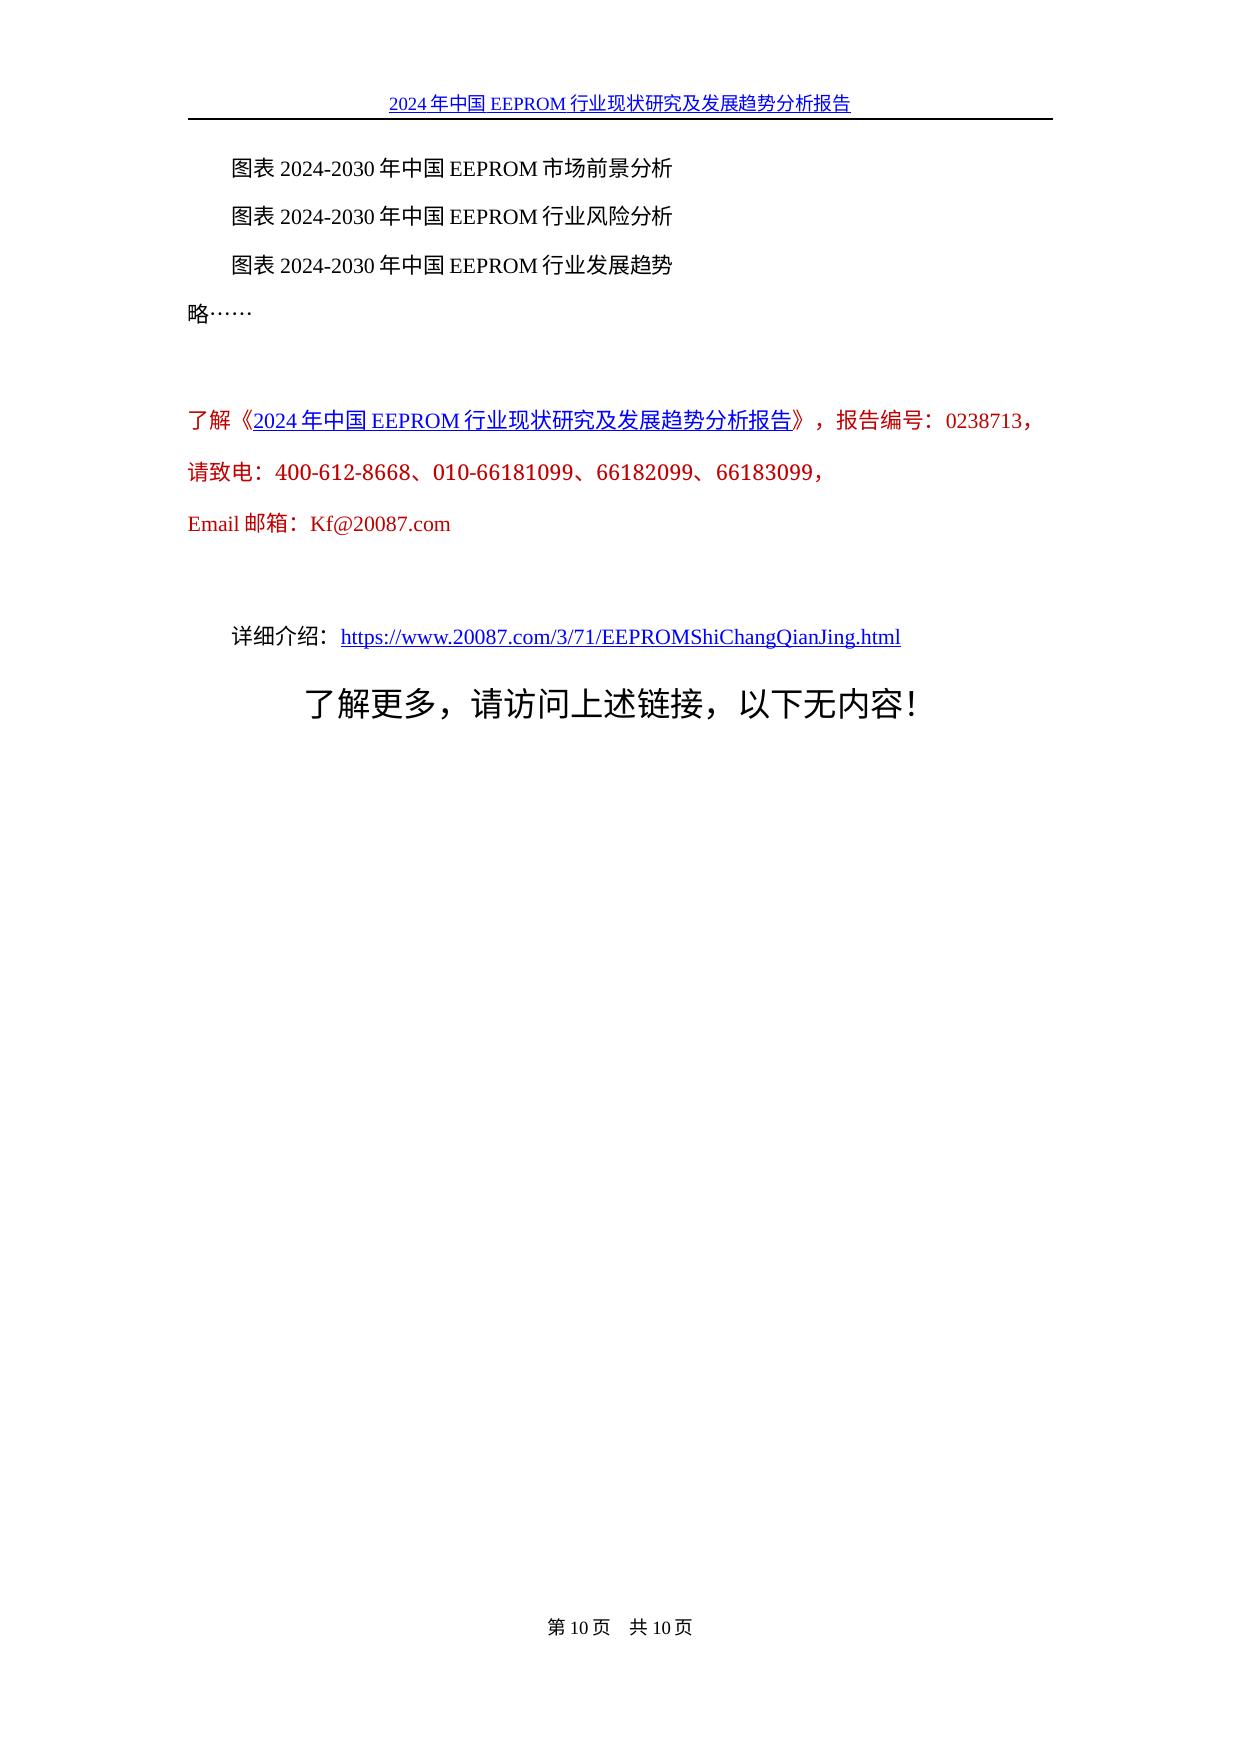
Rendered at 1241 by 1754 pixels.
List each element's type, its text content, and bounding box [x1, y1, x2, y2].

text 请致电：400-612-8668、010-66181099、66182099、66183099， [187, 454, 1053, 487]
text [187, 150, 1053, 329]
title 了解更多，请访问上述链接，以下无内容！ [187, 669, 1053, 734]
text Email邮箱：Kf@20087.com [187, 506, 1053, 538]
text 详细介绍：https://www.20087.com/3/71/EEPROMShiChangQianJing.html [187, 619, 1053, 651]
text 了解《2024年中国EEPROM行业现状研究及发展趋势分析报告》，报告编号：0238713， [187, 403, 1053, 435]
